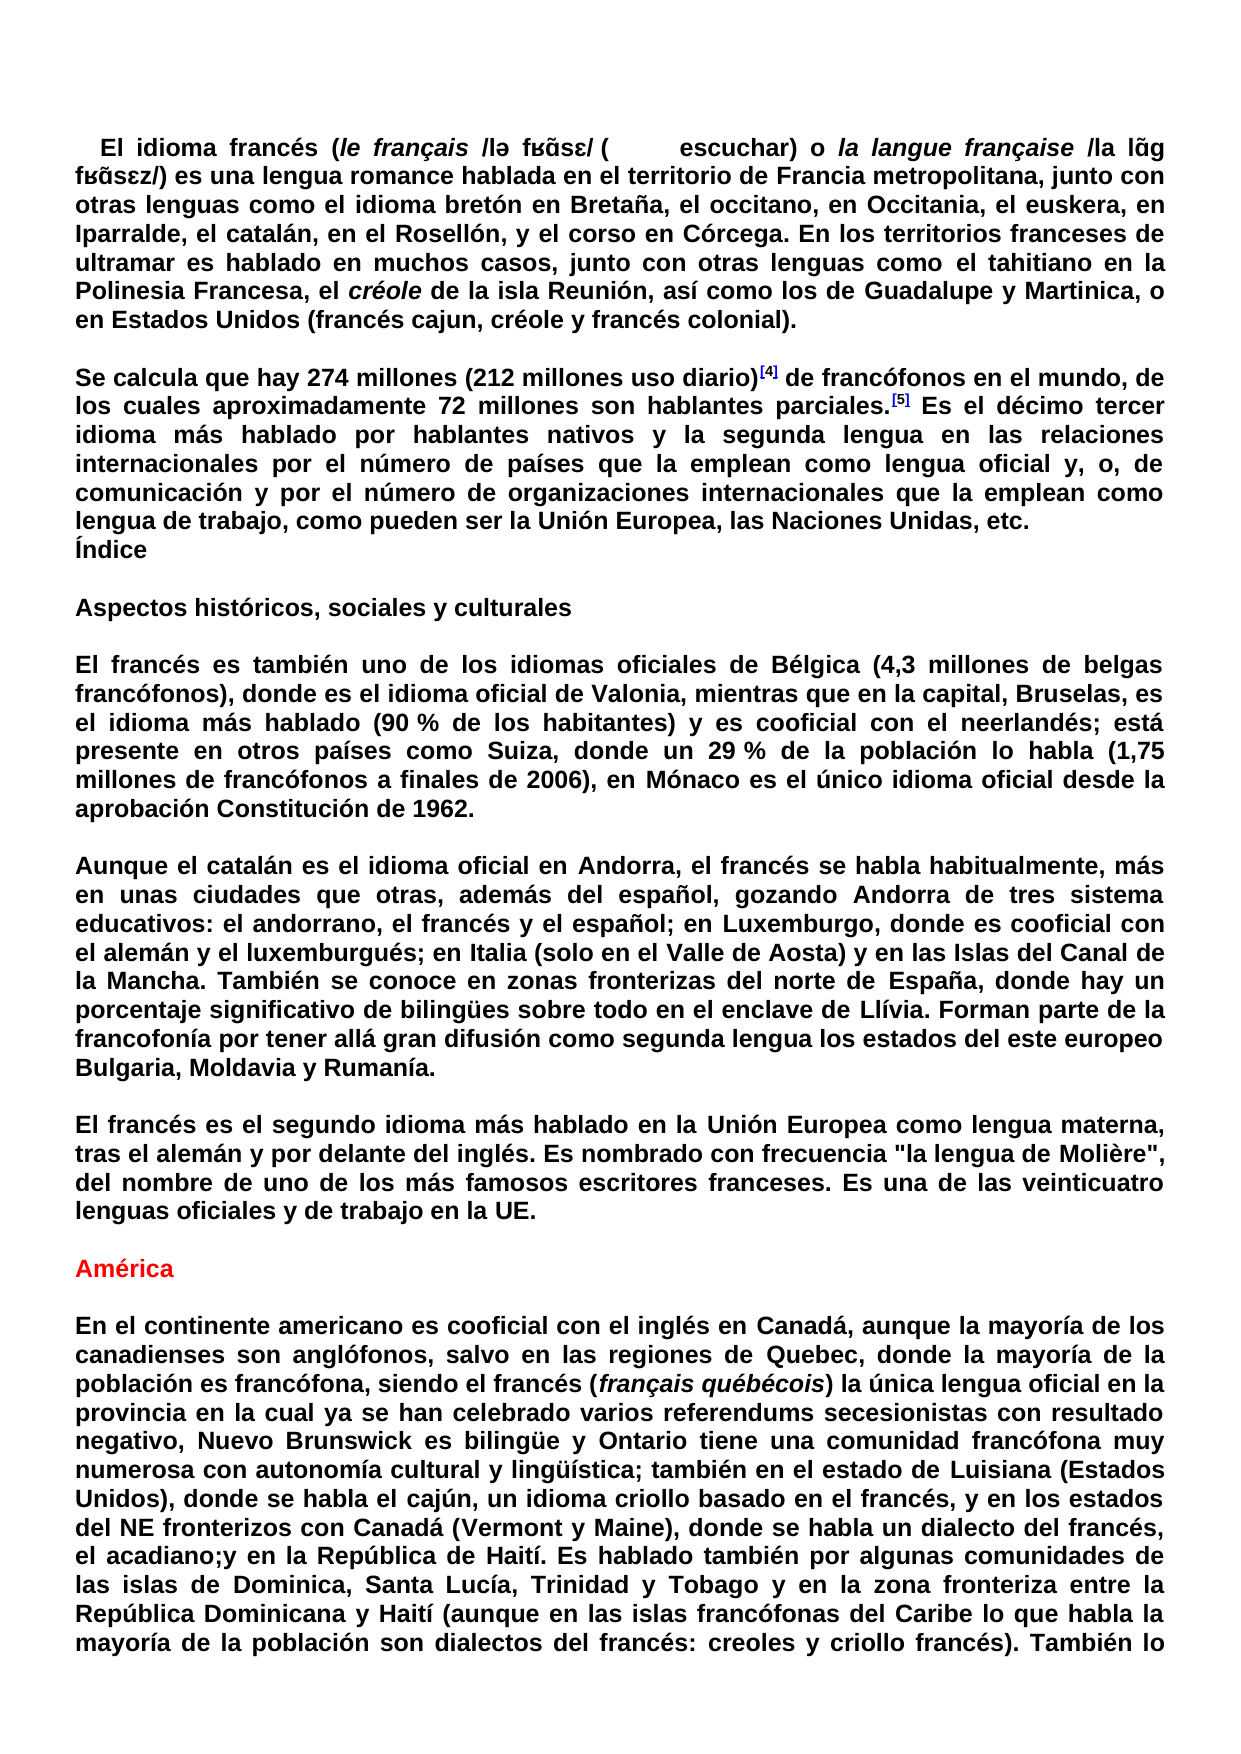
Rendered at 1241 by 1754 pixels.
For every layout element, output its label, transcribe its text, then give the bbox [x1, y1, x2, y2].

text El francés es también uno de los idiomas oficiales de Bélgica (4,3 millones de belgas francófonos), donde es el idioma oficial de Valonia, mientras que en la capital, Bruselas, es el idioma más hablado (90 % de los habitantes) y es cooficial con el neerlandés; está presente en otros países como Suiza, donde un 29 % de la población lo habla (1,75 millones de francófonos a finales de 2006), en Mónaco es el único idioma oficial desde la aprobación Constitución de 1962. [75, 650, 1165, 822]
subtitle América [75, 1254, 1165, 1282]
text Se calcula que hay 274 millones (212 millones uso diario)[4] de francófonos en el mundo, de los cuales aproximadamente 72 millones son hablantes parciales.[5] Es el décimo tercer idioma más hablado por hablantes nativos y la segunda lengua en las relaciones internacionales por el número de países que la emplean como lengua oficial y, o, de comunicación y por el número de organizaciones internacionales que la emplean como lengua de trabajo, como pueden ser la Unión Europea, las Naciones Unidas, etc. [75, 362, 1165, 535]
text El idioma francés (le français /lə fʁɑ̃sɛ/ ( escuchar) o la langue française /la lɑ̃ɡ fʁɑ̃sɛz/) es una lengua romance hablada en el territorio de Francia metropolitana, junto con otras lenguas como el idioma bretón en Bretaña, el occitano, en Occitania, el euskera, en Iparralde, el catalán, en el Rosellón, y el corso en Córcega. En los territorios franceses de ultramar es hablado en muchos casos, junto con otras lenguas como el tahitiano en la Polinesia Francesa, el créole de la isla Reunión, así como los de Guadalupe y Martinica, o en Estados Unidos (francés cajun, créole y francés colonial). [75, 132, 1165, 334]
text Aunque el catalán es el idioma oficial en Andorra, el francés se habla habitualmente, más en unas ciudades que otras, además del español, gozando Andorra de tres sistema educativos: el andorrano, el francés y el español; en Luxemburgo, donde es cooficial con el alemán y el luxemburgués; en Italia (solo en el Valle de Aosta) y en las Islas del Canal de la Mancha. También se conoce en zonas fronterizas del norte de España, donde hay un porcentaje significativo de bilingües sobre todo en el enclave de Llívia. Forman parte de la francofonía por tener allá gran difusión como segunda lengua los estados del este europeo Bulgaria, Moldavia y Rumanía. [75, 851, 1165, 1081]
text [75, 1311, 1165, 1656]
subtitle Aspectos históricos, sociales y culturales [75, 592, 1165, 621]
subtitle Índice [75, 535, 1165, 564]
text El francés es el segundo idioma más hablado en la Unión Europea como lengua materna, tras el alemán y por delante del inglés. Es nombrado con frecuencia "la lengua de Molière", del nombre de uno de los más famosos escritores franceses. Es una de las veinticuatro lenguas oficiales y de trabajo en la UE. [75, 1110, 1165, 1225]
